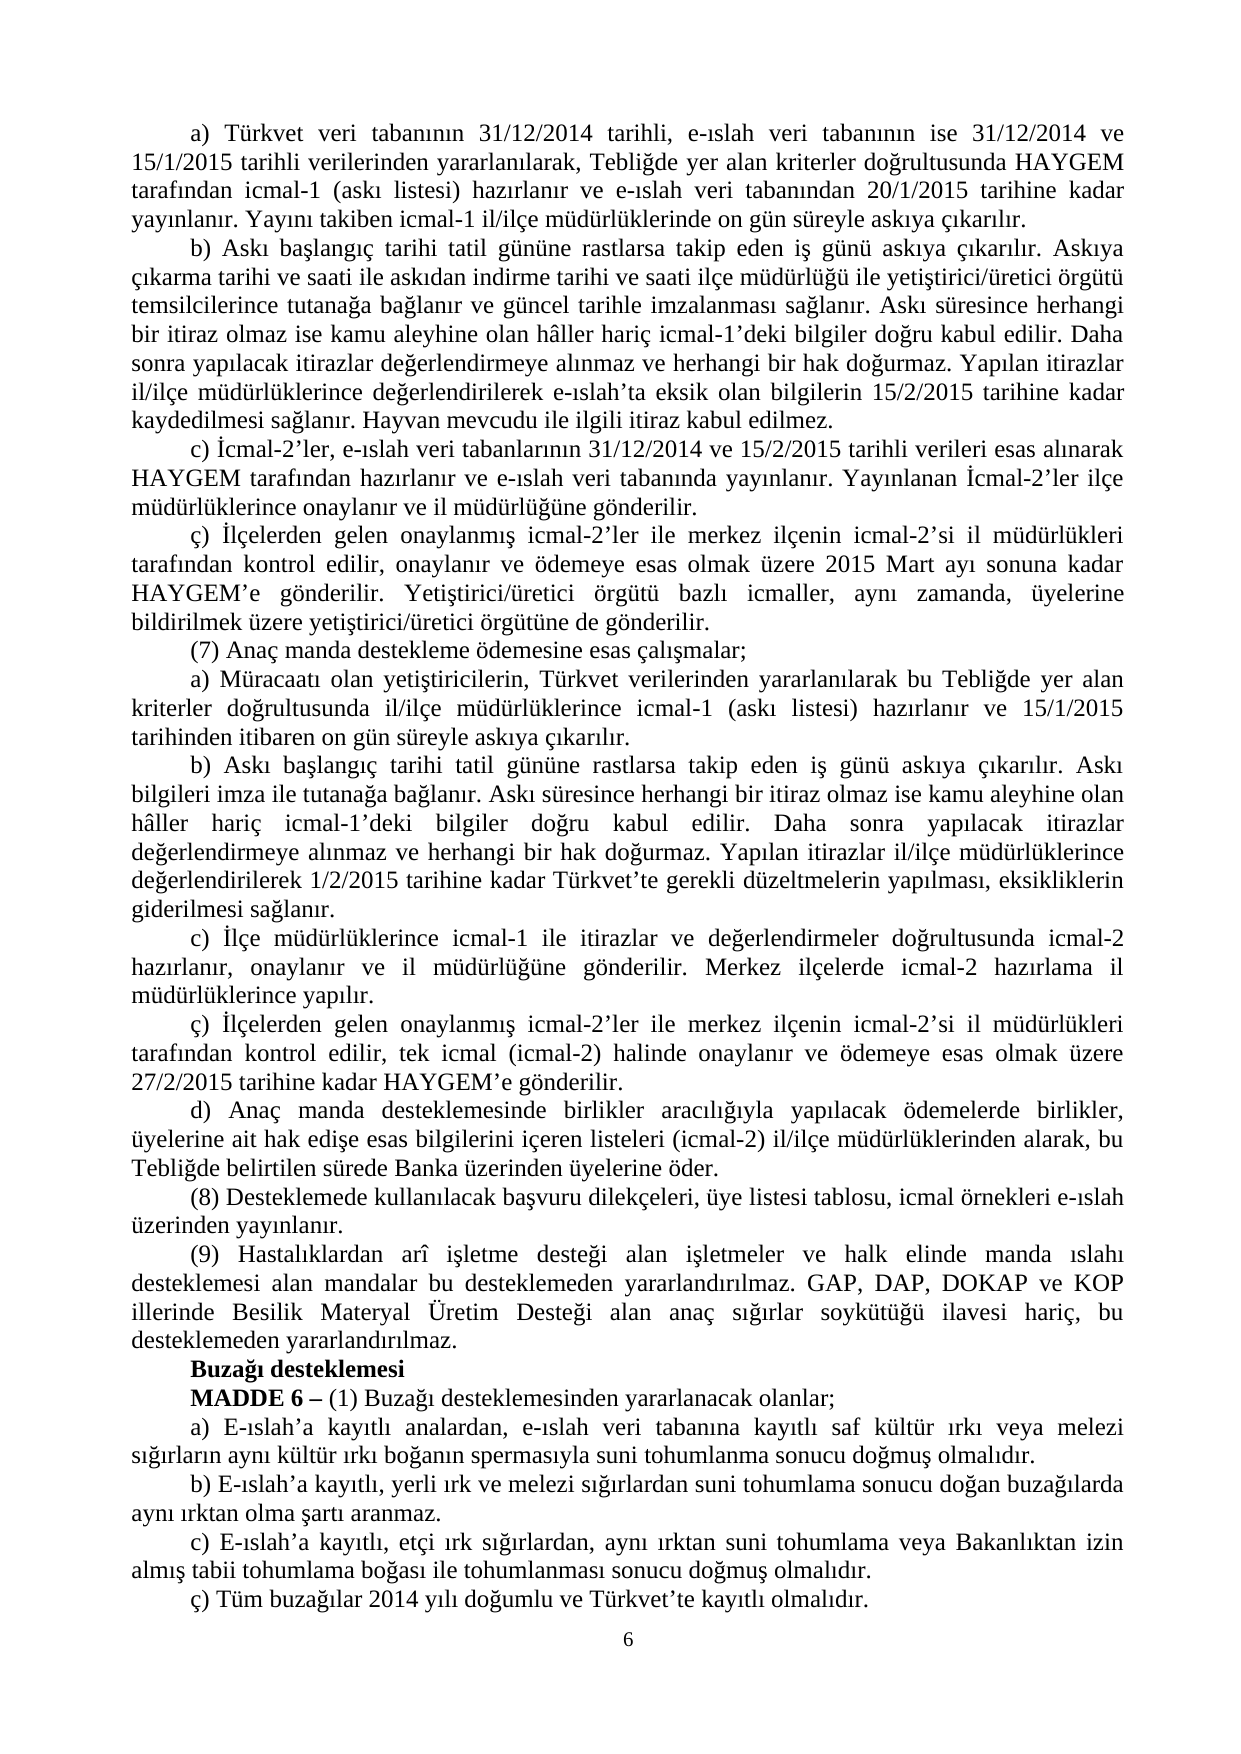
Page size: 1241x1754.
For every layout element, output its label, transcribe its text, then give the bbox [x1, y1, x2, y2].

text b) Askı başlangıç tarihi tatil gününe rastlarsa takip eden iş günü askıya çıkarılır. Askıya çıkarma tarihi ve saati ile askıdan indirme tarihi ve saati ilçe müdürlüğü ile yetiştirici/üretici örgütü temsilcilerince tutanağa bağlanır ve güncel tarihle imzalanması sağlanır. Askı süresince herhangi bir itiraz olmaz ise kamu aleyhine olan hâller hariç icmal-1’deki bilgiler doğru kabul edilir. Daha sonra yapılacak itirazlar değerlendirmeye alınmaz ve herhangi bir hak doğurmaz. Yapılan itirazlar il/ilçe müdürlüklerince değerlendirilerek e-ıslah’ta eksik olan bilgilerin 15/2/2015 tarihine kadar kaydedilmesi sağlanır. Hayvan mevcudu ile ilgili itiraz kabul edilmez. [131, 233, 1125, 434]
text ç) Tüm buzağılar 2014 yılı doğumlu ve Türkvet’te kayıtlı olmalıdır. [131, 1584, 1125, 1613]
text a) E-ıslah’a kayıtlı analardan, e-ıslah veri tabanına kayıtlı saf kültür ırkı veya melezi sığırların aynı kültür ırkı boğanın spermasıyla suni tohumlanma sonucu doğmuş olmalıdır. [131, 1412, 1125, 1469]
text MADDE 6 – (1) Buzağı desteklemesinden yararlanacak olanlar; [131, 1383, 1125, 1412]
text d) Anaç manda desteklemesinde birlikler aracılığıyla yapılacak ödemelerde birlikler, üyelerine ait hak edişe esas bilgilerini içeren listeleri (icmal-2) il/ilçe müdürlüklerinden alarak, bu Tebliğde belirtilen sürede Banka üzerinden üyelerine öder. [131, 1096, 1125, 1182]
text a) Müracaatı olan yetiştiricilerin, Türkvet verilerinden yararlanılarak bu Tebliğde yer alan kriterler doğrultusunda il/ilçe müdürlüklerince icmal-1 (askı listesi) hazırlanır ve 15/1/2015 tarihinden itibaren on gün süreyle askıya çıkarılır. [131, 664, 1125, 751]
text c) İlçe müdürlüklerince icmal-1 ile itirazlar ve değerlendirmeler doğrultusunda icmal-2 hazırlanır, onaylanır ve il müdürlüğüne gönderilir. Merkez ilçelerde icmal-2 hazırlama il müdürlüklerince yapılır. [131, 923, 1125, 1009]
text ç) İlçelerden gelen onaylanmış icmal-2’ler ile merkez ilçenin icmal-2’si il müdürlükleri tarafından kontrol edilir, onaylanır ve ödemeye esas olmak üzere 2015 Mart ayı sonuna kadar HAYGEM’e gönderilir. Yetiştirici/üretici örgütü bazlı icmaller, aynı zamanda, üyelerine bildirilmek üzere yetiştirici/üretici örgütüne de gönderilir. [131, 521, 1125, 636]
text b) Askı başlangıç tarihi tatil gününe rastlarsa takip eden iş günü askıya çıkarılır. Askı bilgileri imza ile tutanağa bağlanır. Askı süresince herhangi bir itiraz olmaz ise kamu aleyhine olan hâller hariç icmal-1’deki bilgiler doğru kabul edilir. Daha sonra yapılacak itirazlar değerlendirmeye alınmaz ve herhangi bir hak doğurmaz. Yapılan itirazlar il/ilçe müdürlüklerince değerlendirilerek 1/2/2015 tarihine kadar Türkvet’te gerekli düzeltmelerin yapılması, eksikliklerin giderilmesi sağlanır. [131, 751, 1125, 923]
text b) E-ıslah’a kayıtlı, yerli ırk ve melezi sığırlardan suni tohumlama sonucu doğan buzağılarda aynı ırktan olma şartı aranmaz. [131, 1469, 1125, 1527]
text a) Türkvet veri tabanının 31/12/2014 tarihli, e-ıslah veri tabanının ise 31/12/2014 ve 15/1/2015 tarihli verilerinden yararlanılarak, Tebliğde yer alan kriterler doğrultusunda HAYGEM tarafından icmal-1 (askı listesi) hazırlanır ve e-ıslah veri tabanından 20/1/2015 tarihine kadar yayınlanır. Yayını takiben icmal-1 il/ilçe müdürlüklerinde on gün süreyle askıya çıkarılır. [131, 118, 1125, 233]
text ç) İlçelerden gelen onaylanmış icmal-2’ler ile merkez ilçenin icmal-2’si il müdürlükleri tarafından kontrol edilir, tek icmal (icmal-2) halinde onaylanır ve ödemeye esas olmak üzere 27/2/2015 tarihine kadar HAYGEM’e gönderilir. [131, 1009, 1125, 1096]
text c) E-ıslah’a kayıtlı, etçi ırk sığırlardan, aynı ırktan suni tohumlama veya Bakanlıktan izin almış tabii tohumlama boğası ile tohumlanması sonucu doğmuş olmalıdır. [131, 1527, 1125, 1584]
text Buzağı desteklemesi [131, 1354, 1125, 1383]
text (9) Hastalıklardan arî işletme desteği alan işletmeler ve halk elinde manda ıslahı desteklemesi alan mandalar bu desteklemeden yararlandırılmaz. GAP, DAP, DOKAP ve KOP illerinde Besilik Materyal Üretim Desteği alan anaç sığırlar soykütüğü ilavesi hariç, bu desteklemeden yararlandırılmaz. [131, 1239, 1125, 1354]
text c) İcmal-2’ler, e-ıslah veri tabanlarının 31/12/2014 ve 15/2/2015 tarihli verileri esas alınarak HAYGEM tarafından hazırlanır ve e-ıslah veri tabanında yayınlanır. Yayınlanan İcmal-2’ler ilçe müdürlüklerince onaylanır ve il müdürlüğüne gönderilir. [131, 434, 1125, 521]
text (8) Desteklemede kullanılacak başvuru dilekçeleri, üye listesi tablosu, icmal örnekleri e-ıslah üzerinden yayınlanır. [131, 1182, 1125, 1239]
text (7) Anaç manda destekleme ödemesine esas çalışmalar; [131, 636, 1125, 664]
